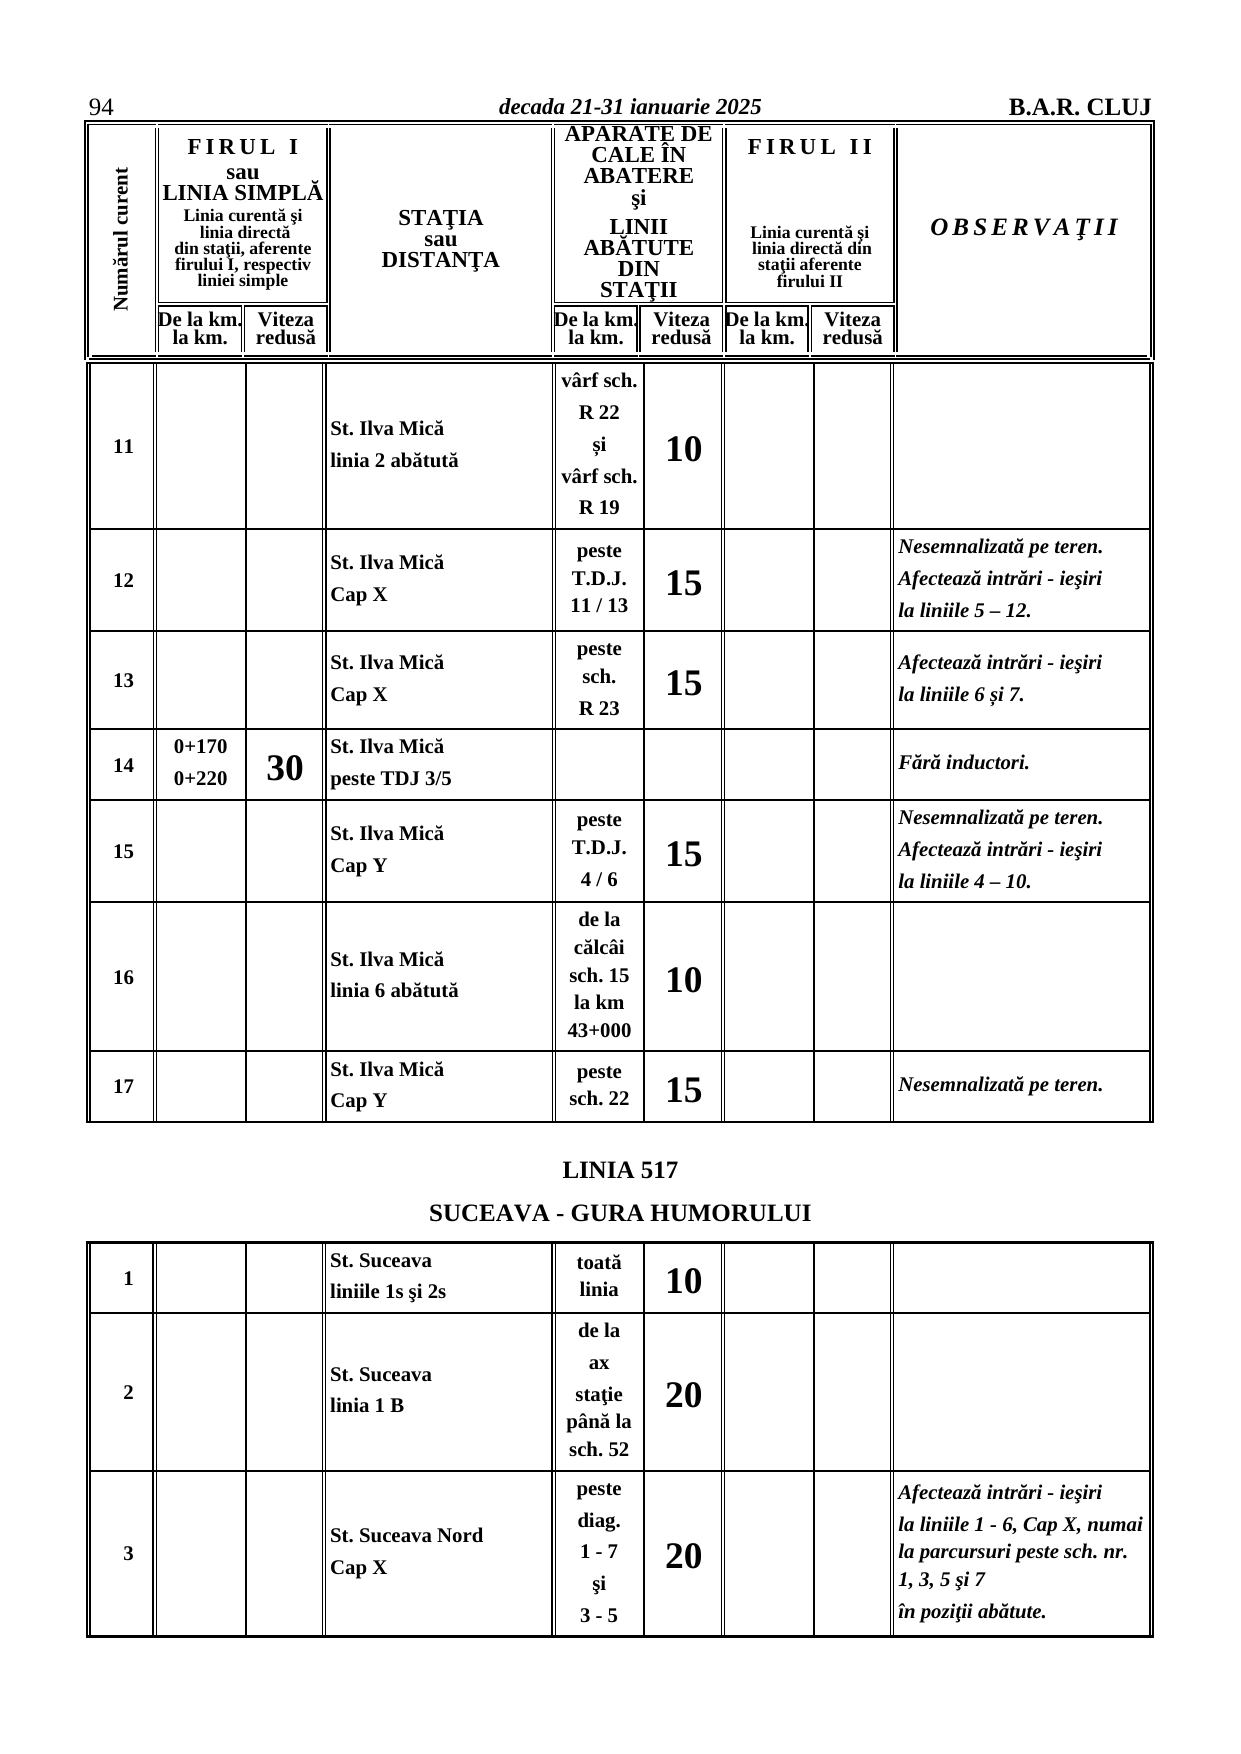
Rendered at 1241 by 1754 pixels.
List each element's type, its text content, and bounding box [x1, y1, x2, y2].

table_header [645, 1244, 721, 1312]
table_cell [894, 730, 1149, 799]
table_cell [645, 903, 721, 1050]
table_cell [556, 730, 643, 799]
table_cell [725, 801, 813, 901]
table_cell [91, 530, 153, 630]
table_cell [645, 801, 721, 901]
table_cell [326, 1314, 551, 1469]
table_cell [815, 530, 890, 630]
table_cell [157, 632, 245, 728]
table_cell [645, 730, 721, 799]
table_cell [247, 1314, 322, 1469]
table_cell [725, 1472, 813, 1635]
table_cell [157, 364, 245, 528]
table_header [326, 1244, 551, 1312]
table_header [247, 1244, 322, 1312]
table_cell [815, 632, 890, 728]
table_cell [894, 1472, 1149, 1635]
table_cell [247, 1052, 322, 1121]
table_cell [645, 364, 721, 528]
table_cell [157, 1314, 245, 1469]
subtitle SUCEAVA - GURA HUMORULUI [89, 1198, 1152, 1227]
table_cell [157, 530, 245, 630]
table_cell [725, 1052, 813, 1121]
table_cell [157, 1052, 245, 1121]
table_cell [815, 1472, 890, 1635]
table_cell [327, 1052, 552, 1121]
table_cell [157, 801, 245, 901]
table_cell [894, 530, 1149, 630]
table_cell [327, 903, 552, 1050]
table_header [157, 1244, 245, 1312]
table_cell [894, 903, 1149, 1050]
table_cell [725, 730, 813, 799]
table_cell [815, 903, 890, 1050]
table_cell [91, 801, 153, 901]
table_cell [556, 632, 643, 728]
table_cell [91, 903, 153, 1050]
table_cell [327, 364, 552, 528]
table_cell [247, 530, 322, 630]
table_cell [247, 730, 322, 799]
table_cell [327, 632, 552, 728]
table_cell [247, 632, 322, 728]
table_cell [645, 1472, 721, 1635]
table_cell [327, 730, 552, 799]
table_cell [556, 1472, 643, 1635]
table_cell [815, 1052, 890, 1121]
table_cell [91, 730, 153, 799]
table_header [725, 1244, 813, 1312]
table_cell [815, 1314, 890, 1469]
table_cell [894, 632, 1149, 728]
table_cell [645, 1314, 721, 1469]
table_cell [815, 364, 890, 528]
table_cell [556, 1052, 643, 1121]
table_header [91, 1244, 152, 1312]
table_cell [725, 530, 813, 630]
subtitle LINIA 517 [89, 1155, 1152, 1184]
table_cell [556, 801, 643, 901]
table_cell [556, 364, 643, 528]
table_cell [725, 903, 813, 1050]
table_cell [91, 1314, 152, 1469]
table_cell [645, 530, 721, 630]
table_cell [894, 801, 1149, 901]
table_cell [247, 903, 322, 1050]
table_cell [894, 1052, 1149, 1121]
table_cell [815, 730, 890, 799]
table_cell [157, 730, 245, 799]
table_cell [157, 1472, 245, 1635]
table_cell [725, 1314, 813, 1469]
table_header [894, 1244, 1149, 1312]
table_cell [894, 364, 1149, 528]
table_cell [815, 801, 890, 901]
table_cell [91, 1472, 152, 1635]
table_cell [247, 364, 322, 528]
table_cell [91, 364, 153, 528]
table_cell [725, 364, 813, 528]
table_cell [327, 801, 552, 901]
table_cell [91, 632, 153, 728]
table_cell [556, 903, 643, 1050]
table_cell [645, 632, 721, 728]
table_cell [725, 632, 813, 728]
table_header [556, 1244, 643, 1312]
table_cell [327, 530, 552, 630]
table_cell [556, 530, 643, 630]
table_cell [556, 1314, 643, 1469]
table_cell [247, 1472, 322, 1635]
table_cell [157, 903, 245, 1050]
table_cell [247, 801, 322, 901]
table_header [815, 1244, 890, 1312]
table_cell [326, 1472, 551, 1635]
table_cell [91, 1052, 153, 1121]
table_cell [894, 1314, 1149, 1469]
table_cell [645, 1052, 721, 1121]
